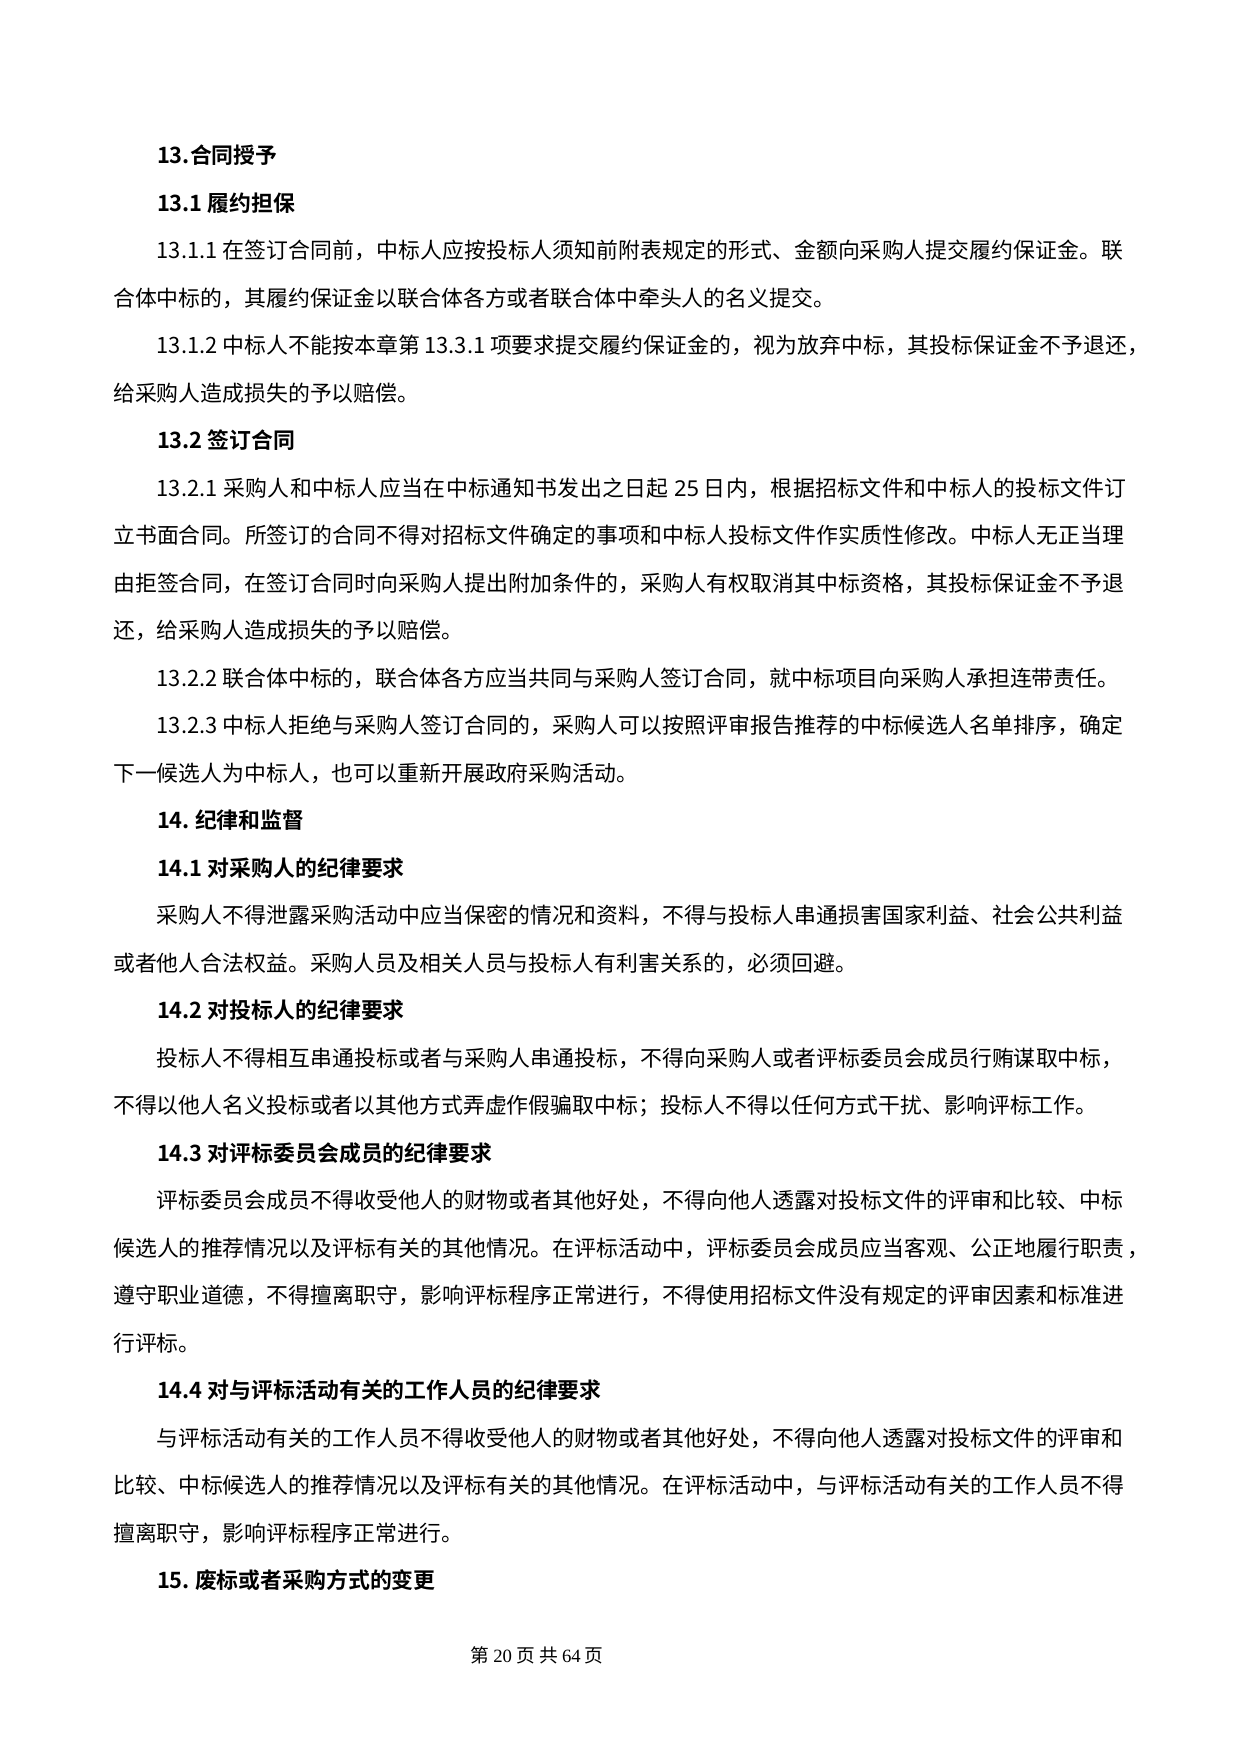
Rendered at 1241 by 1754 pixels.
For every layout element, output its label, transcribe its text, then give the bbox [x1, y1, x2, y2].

text 14. 纪律和监督 [113, 803, 1127, 835]
text 13.2.2 联合体中标的，联合体各方应当共同与采购人签订合同，就中标项目向采购人承担连带责任。 [113, 661, 1127, 692]
text 13.1.1 在签订合同前，中标人应按投标人须知前附表规定的形式、金额向采购人提交履约保证金。联合体中标的，其履约保证金以联合体各方或者联合体中牵头人的名义提交。 [113, 233, 1127, 312]
text 13.1.2 中标人不能按本章第13.3.1项要求提交履约保证金的，视为放弃中标，其投标保证金不予退还，给采购人造成损失的予以赔偿。 [113, 328, 1127, 407]
text 14.4 对与评标活动有关的工作人员的纪律要求 [113, 1373, 1127, 1405]
text 13.2.1 采购人和中标人应当在中标通知书发出之日起25日内，根据招标文件和中标人的投标文件订立书面合同。所签订的合同不得对招标文件确定的事项和中标人投标文件作实质性修改。中标人无正当理由拒签合同，在签订合同时向采购人提出附加条件的，采购人有权取消其中标资格，其投标保证金不予退还，给采购人造成损失的予以赔偿。 [113, 471, 1127, 645]
text 投标人不得相互串通投标或者与采购人串通投标，不得向采购人或者评标委员会成员行贿谋取中标，不得以他人名义投标或者以其他方式弄虚作假骗取中标；投标人不得以任何方式干扰、影响评标工作。 [113, 1041, 1127, 1120]
text 13.2.3 中标人拒绝与采购人签订合同的，采购人可以按照评审报告推荐的中标候选人名单排序，确定下一候选人为中标人，也可以重新开展政府采购活动。 [113, 708, 1127, 787]
text 14.3 对评标委员会成员的纪律要求 [113, 1136, 1127, 1167]
text 14.1 对采购人的纪律要求 [113, 851, 1127, 882]
text 15. 废标或者采购方式的变更 [113, 1563, 1127, 1595]
text 与评标活动有关的工作人员不得收受他人的财物或者其他好处，不得向他人透露对投标文件的评审和比较、中标候选人的推荐情况以及评标有关的其他情况。在评标活动中，与评标活动有关的工作人员不得擅离职守，影响评标程序正常进行。 [113, 1421, 1127, 1547]
text 采购人不得泄露采购活动中应当保密的情况和资料，不得与投标人串通损害国家利益、社会公共利益或者他人合法权益。采购人员及相关人员与投标人有利害关系的，必须回避。 [113, 898, 1127, 977]
text 评标委员会成员不得收受他人的财物或者其他好处，不得向他人透露对投标文件的评审和比较、中标候选人的推荐情况以及评标有关的其他情况。在评标活动中，评标委员会成员应当客观、公正地履行职责，遵守职业道德，不得擅离职守，影响评标程序正常进行，不得使用招标文件没有规定的评审因素和标准进行评标。 [113, 1183, 1127, 1357]
text 14.2 对投标人的纪律要求 [113, 993, 1127, 1025]
text 13.1 履约担保 [113, 186, 1127, 217]
text 13.2 签订合同 [113, 423, 1127, 455]
text 13.合同授予 [113, 138, 1127, 170]
